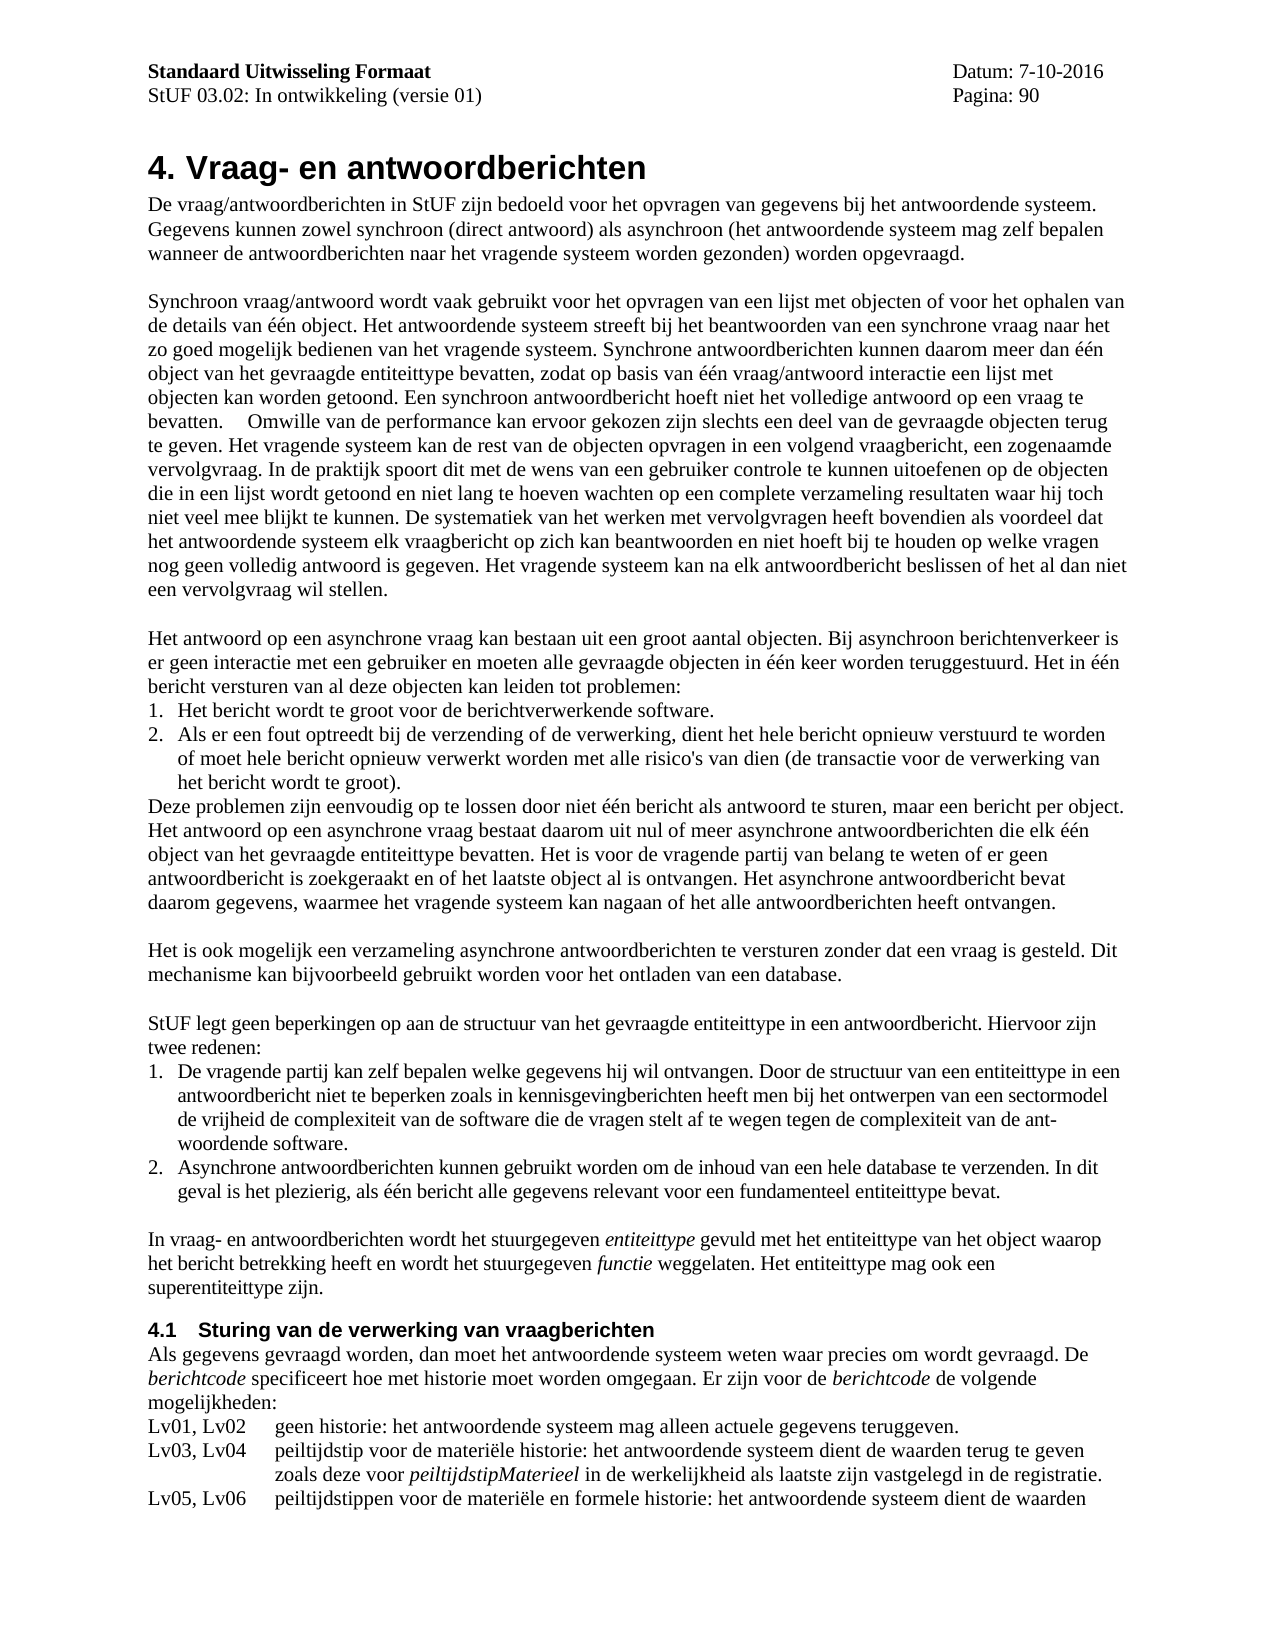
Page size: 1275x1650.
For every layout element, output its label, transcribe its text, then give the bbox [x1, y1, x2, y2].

text StUF legt geen beperkingen op aan de structuur van het gevraagde entiteittype in een antwoordbericht. Hiervoor zijn twee redenen: [148, 1011, 1127, 1059]
text De vraag/antwoordberichten in StUF zijn bedoeld voor het opvragen van gegevens bij het antwoordende systeem. Gegevens kunnen zowel synchroon (direct antwoord) als asynchroon (het antwoordende systeem mag zelf bepalen wanneer de antwoordberichten naar het vragende systeem worden gezonden) worden opgevraagd. [148, 192, 1127, 264]
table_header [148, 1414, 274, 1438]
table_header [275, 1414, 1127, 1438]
list De vragende partij kan zelf bepalen welke gegevens hij wil ontvangen. Door de structuur van een entiteittype in een antwoordbericht niet te beperken zoals in kennisgevingberichten heeft men bij het ontwerpen van een sectormodel de vrijheid de complexiteit van de software die de vragen stelt af te wegen tegen de complexiteit van de antwoordende software. [148, 1059, 1127, 1155]
text Het antwoord op een asynchrone vraag kan bestaan uit een groot aantal objecten. Bij asynchroon berichtenverkeer is er geen interactie met een gebruiker en moeten alle gevraagde objecten in één keer worden teruggestuurd. Het in één bericht versturen van al deze objecten kan leiden tot problemen: [148, 626, 1127, 698]
list Asynchrone antwoordberichten kunnen gebruikt worden om de inhoud van een hele database te verzenden. In dit geval is het plezierig, als één bericht alle gegevens relevant voor een fundamenteel entiteittype bevat. [148, 1155, 1127, 1203]
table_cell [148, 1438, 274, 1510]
subtitle Vraag- en antwoordberichten [148, 148, 1127, 186]
list Als er een fout optreedt bij de verzending of de verwerking, dient het hele bericht opnieuw verstuurd te worden of moet hele bericht opnieuw verwerkt worden met alle risico's van dien (de transactie voor de verwerking van het bericht wordt te groot). [148, 722, 1127, 794]
text Deze problemen zijn eenvoudig op te lossen door niet één bericht als antwoord te sturen, maar een bericht per object. Het antwoord op een asynchrone vraag bestaat daarom uit nul of meer asynchrone antwoordberichten die elk één object van het gevraagde entiteittype bevatten. Het is voor de vragende partij van belang te weten of er geen antwoordbericht is zoekgeraakt en of het laatste object al is ontvangen. Het asynchrone antwoordbericht bevat daarom gegevens, waarmee het vragende systeem kan nagaan of het alle antwoordberichten heeft ontvangen. [148, 794, 1127, 914]
list Het bericht wordt te groot voor de berichtverwerkende software. [148, 698, 1127, 722]
subtitle Sturing van de verwerking van vraagberichten [148, 1318, 1127, 1342]
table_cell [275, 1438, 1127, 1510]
text In vraag- en antwoordberichten wordt het stuurgegeven entiteittype gevuld met het entiteittype van het object waarop het bericht betrekking heeft en wordt het stuurgegeven functie weggelaten. Het entiteittype mag ook een superentiteittype zijn. [148, 1227, 1127, 1299]
text Het is ook mogelijk een verzameling asynchrone antwoordberichten te versturen zonder dat een vraag is gesteld. Dit mechanisme kan bijvoorbeeld gebruikt worden voor het ontladen van een database. [148, 938, 1127, 986]
text Als gegevens gevraagd worden, dan moet het antwoordende systeem weten waar precies om wordt gevraagd. De berichtcode specificeert hoe met historie moet worden omgegaan. Er zijn voor de berichtcode de volgende mogelijkheden: [148, 1342, 1127, 1414]
text Synchroon vraag/antwoord wordt vaak gebruikt voor het opvragen van een lijst met objecten of voor het ophalen van de details van één object. Het antwoordende systeem streeft bij het beantwoorden van een synchrone vraag naar het zo goed mogelijk bedienen van het vragende systeem. Synchrone antwoordberichten kunnen daarom meer dan één object van het gevraagde entiteittype bevatten, zodat op basis van één vraag/antwoord interactie een lijst met objecten kan worden getoond. Een synchroon antwoordbericht hoeft niet het volledige antwoord op een vraag te bevatten. Omwille van de performance kan ervoor gekozen zijn slechts een deel van de gevraagde objecten terug te geven. Het vragende systeem kan de rest van de objecten opvragen in een volgend vraagbericht, een zogenaamde vervolgvraag. In de praktijk spoort dit met de wens van een gebruiker controle te kunnen uitoefenen op de objecten die in een lijst wordt getoond en niet lang te hoeven wachten op een complete verzameling resultaten waar hij toch niet veel mee blijkt te kunnen. De systematiek van het werken met vervolgvragen heeft bovendien als voordeel dat het antwoordende systeem elk vraagbericht op zich kan beantwoorden en niet hoeft bij te houden op welke vragen nog geen volledig antwoord is gegeven. Het vragende systeem kan na elk antwoordbericht beslissen of het al dan niet een vervolgvraag wil stellen. [148, 289, 1127, 601]
